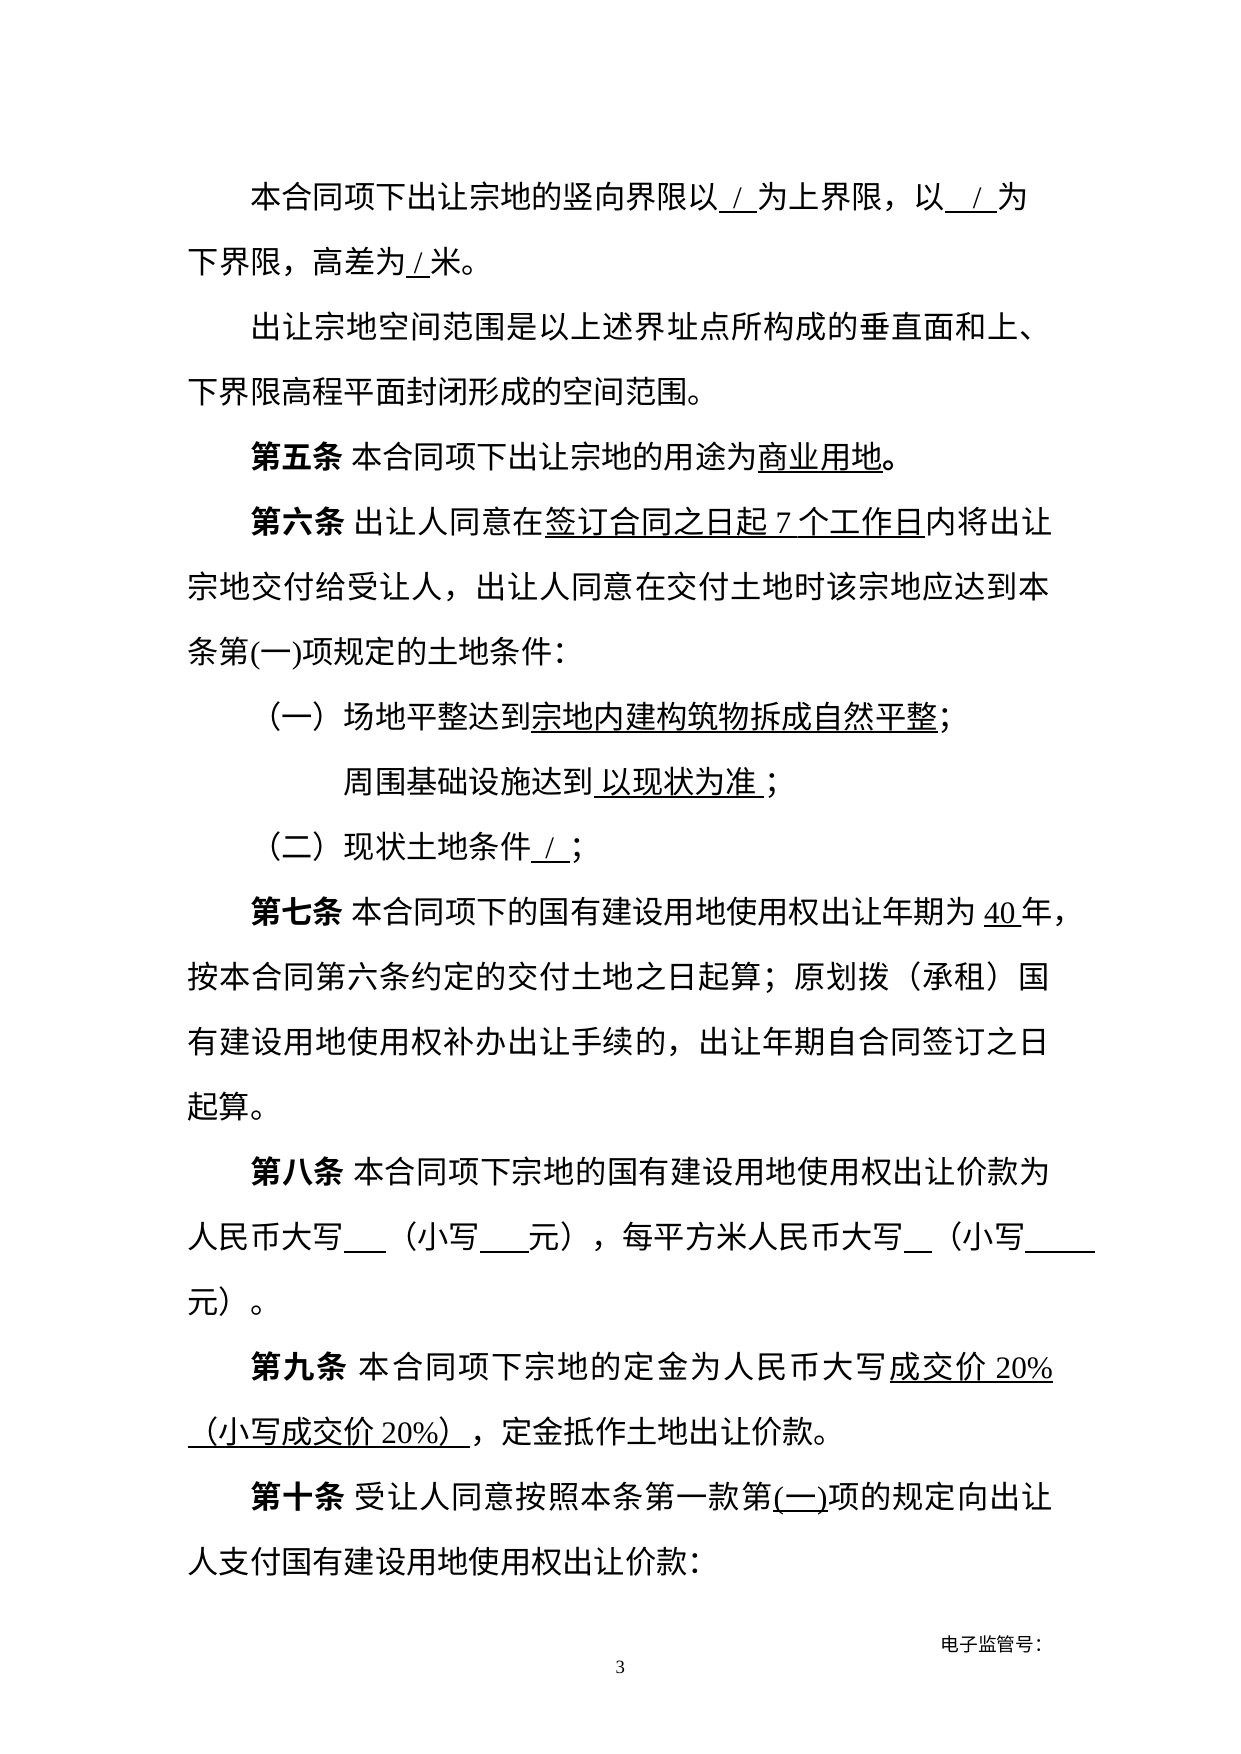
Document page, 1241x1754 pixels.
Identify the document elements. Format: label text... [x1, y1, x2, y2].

text （二）现状土地条件 / ； [187, 812, 1053, 877]
text （一）场地平整达到宗地内建构筑物拆成自然平整； [187, 682, 1053, 747]
text 第八条 本合同项下宗地的国有建设用地使用权出让价款为人民币大写 （小写 元），每平方米人民币大写 （小写 元）。 [187, 1137, 1053, 1332]
text 第九条 本合同项下宗地的定金为人民币大写成交价20% （小写成交价20%），定金抵作土地出让价款。 [187, 1332, 1053, 1462]
text 第五条 本合同项下出让宗地的用途为商业用地。 [187, 422, 1053, 487]
text 本合同项下出让宗地的竖向界限以 / 为上界限，以 / 为下界限，高差为 / 米。 [188, 162, 1053, 292]
text 第六条 出让人同意在签订合同之日起7个工作日内将出让宗地交付给受让人，出让人同意在交付土地时该宗地应达到本条第(一)项规定的土地条件： [187, 487, 1053, 682]
text 第七条 本合同项下的国有建设用地使用权出让年期为40年，按本合同第六条约定的交付土地之日起算；原划拨（承租）国有建设用地使用权补办出让手续的，出让年期自合同签订之日起算。 [187, 877, 1053, 1137]
text 第十条 受让人同意按照本条第一款第(一)项的规定向出让人支付国有建设用地使用权出让价款： [187, 1462, 1053, 1592]
text 出让宗地空间范围是以上述界址点所构成的垂直面和上、下界限高程平面封闭形成的空间范围。 [187, 292, 1053, 422]
text 周围基础设施达到 以现状为准 ； [187, 747, 1053, 812]
